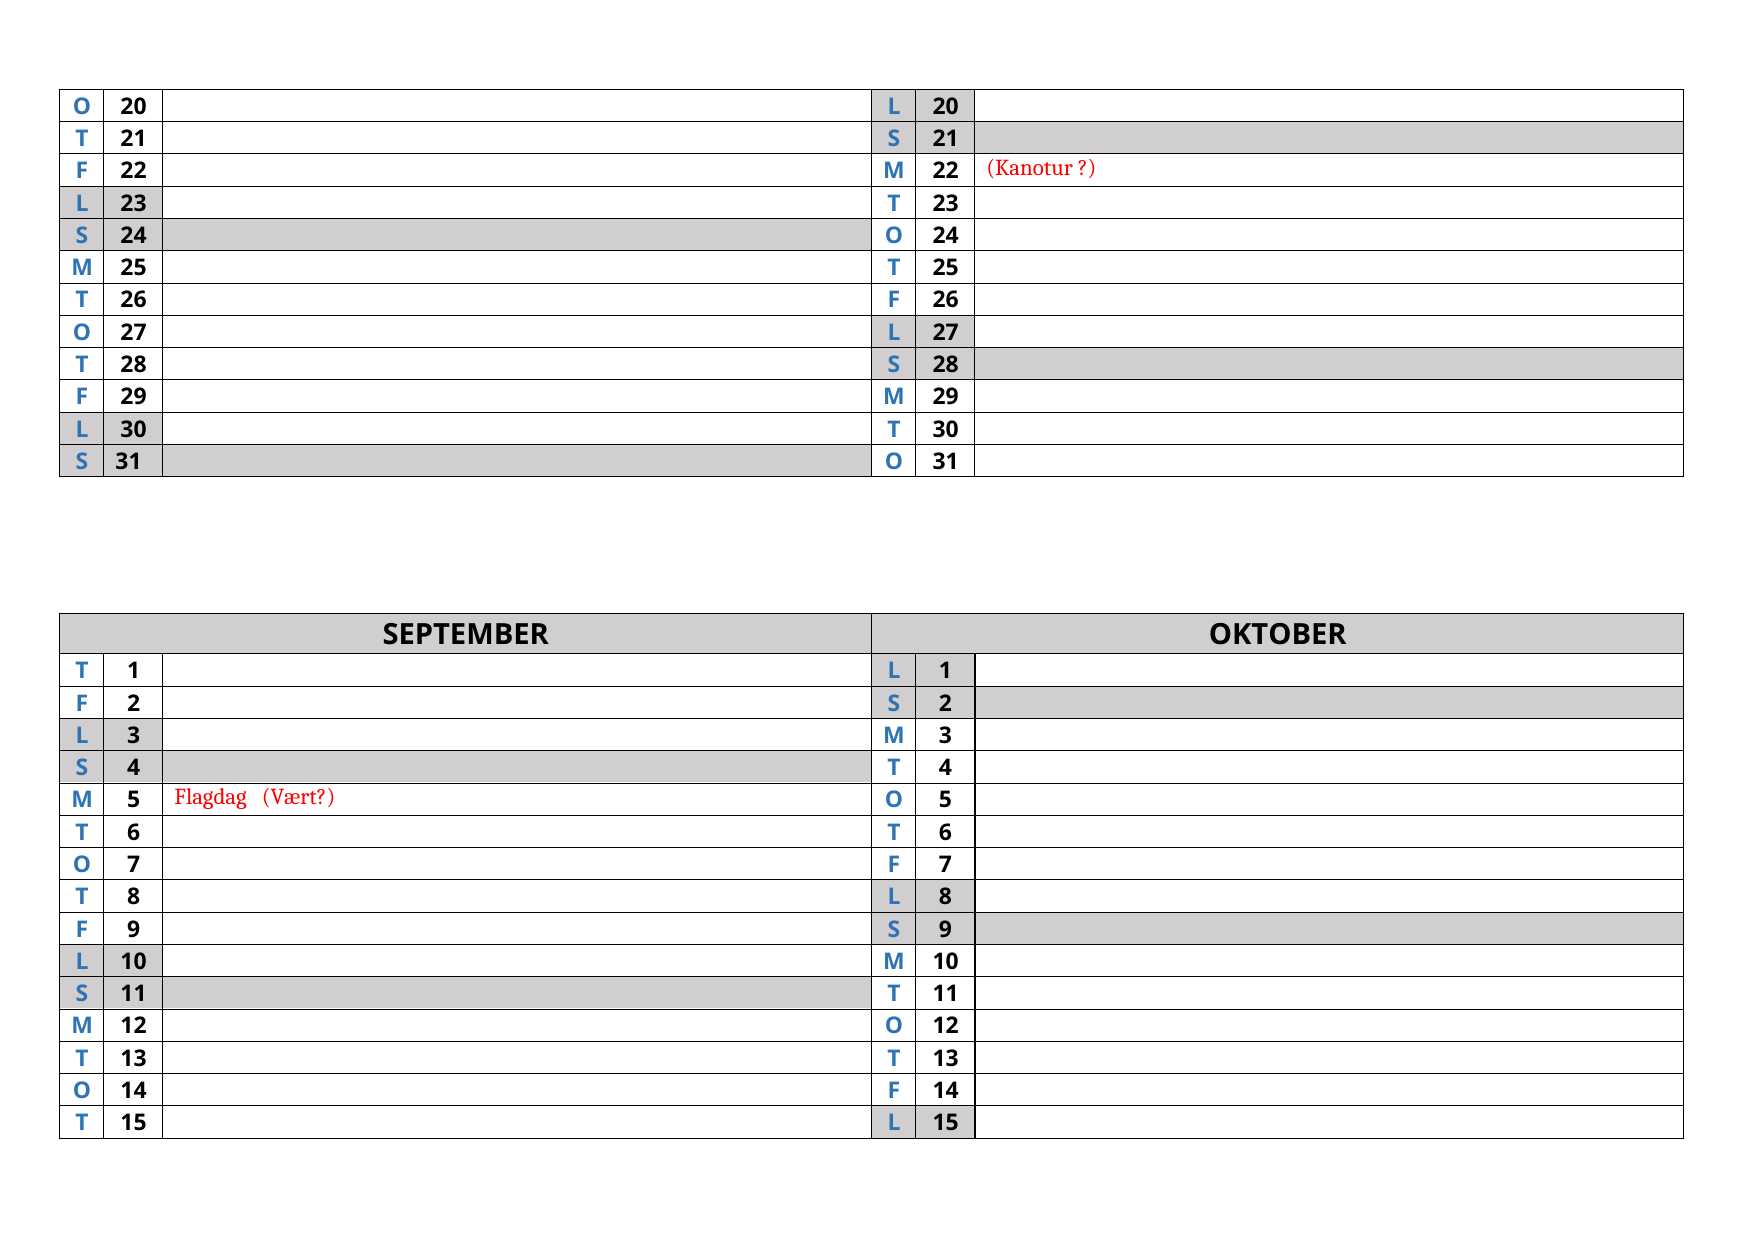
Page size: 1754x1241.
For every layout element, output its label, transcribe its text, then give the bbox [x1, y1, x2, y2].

table_cell [975, 348, 1683, 379]
table_cell 25 [916, 251, 974, 282]
table_cell 28 [916, 348, 974, 379]
table_cell S [60, 751, 103, 782]
table_cell 7 [104, 848, 162, 879]
table_cell [976, 1042, 1683, 1073]
table_cell [975, 284, 1683, 315]
table_cell O [60, 848, 103, 879]
table_cell L [872, 880, 915, 912]
table_cell S [872, 913, 915, 944]
table_cell L [60, 413, 103, 444]
table_header SEPTEMBER [60, 614, 871, 653]
table_cell 6 [916, 816, 974, 847]
table_cell 28 [104, 348, 162, 379]
table_cell [976, 913, 1683, 944]
table_cell L [872, 1106, 915, 1138]
table_cell F [872, 848, 915, 879]
table_cell O [60, 1074, 103, 1105]
table_cell S [60, 219, 103, 250]
table_cell 6 [104, 816, 162, 847]
table_cell L [872, 90, 915, 121]
table_cell T [60, 122, 103, 153]
table_cell 13 [916, 1042, 974, 1073]
table_cell L [872, 654, 915, 686]
table_cell F [60, 913, 103, 944]
table_cell [163, 719, 871, 750]
table_cell [163, 848, 871, 879]
table_cell [163, 880, 871, 912]
table_cell [975, 251, 1683, 282]
table_cell [976, 1074, 1683, 1105]
table_cell 9 [916, 913, 974, 944]
table_cell [975, 316, 1683, 347]
table_cell F [60, 154, 103, 186]
table_cell [163, 154, 871, 186]
table_cell [975, 445, 1683, 476]
table_cell 27 [916, 316, 974, 347]
table_cell 29 [104, 380, 162, 412]
table_cell [163, 1106, 871, 1138]
table_cell T [872, 1042, 915, 1073]
table_cell 23 [104, 187, 162, 218]
table_cell [163, 1074, 871, 1105]
table_cell 20 [104, 90, 162, 121]
table_cell F [872, 284, 915, 315]
table_cell 2 [104, 687, 162, 718]
table_cell [976, 880, 1683, 912]
table_cell 24 [916, 219, 974, 250]
table_cell [975, 413, 1683, 444]
table_cell T [872, 187, 915, 218]
table_cell [163, 413, 871, 444]
table_cell [975, 122, 1683, 153]
table_cell 27 [104, 316, 162, 347]
table_cell 30 [104, 413, 162, 444]
table_cell [976, 816, 1683, 847]
table_cell 3 [916, 719, 974, 750]
table_cell [975, 380, 1683, 412]
table_cell 31 [916, 445, 974, 476]
table_cell T [60, 654, 103, 686]
table_cell O [60, 316, 103, 347]
table_cell 14 [104, 1074, 162, 1105]
table_cell 12 [104, 1010, 162, 1041]
table_cell 10 [104, 945, 162, 976]
table_cell L [60, 187, 103, 218]
table_cell [975, 219, 1683, 250]
table_cell 4 [104, 751, 162, 782]
table_cell 1 [916, 654, 974, 686]
table_cell S [60, 445, 103, 476]
table_cell [163, 687, 871, 718]
table_cell 29 [916, 380, 974, 412]
table_cell M [60, 251, 103, 282]
table_cell 5 [104, 784, 162, 815]
table_cell O [872, 219, 915, 250]
table_cell S [872, 687, 915, 718]
table_cell 23 [916, 187, 974, 218]
table_cell 14 [916, 1074, 974, 1105]
table_cell T [60, 348, 103, 379]
table_cell O [60, 90, 103, 121]
table_cell 26 [916, 284, 974, 315]
table_cell 3 [104, 719, 162, 750]
table_cell 22 [916, 154, 974, 186]
table_cell 21 [916, 122, 974, 153]
table_cell 22 [104, 154, 162, 186]
table_cell 12 [916, 1010, 974, 1041]
table_cell [163, 316, 871, 347]
table_cell [976, 784, 1683, 815]
table_cell T [60, 284, 103, 315]
table_cell O [872, 445, 915, 476]
table_cell [163, 913, 871, 944]
table_cell 26 [104, 284, 162, 315]
table_cell T [872, 977, 915, 1008]
table_cell M [872, 154, 915, 186]
table_cell F [60, 380, 103, 412]
table_cell 25 [104, 251, 162, 282]
table_cell L [872, 316, 915, 347]
table_cell [976, 751, 1683, 782]
table_cell 21 [104, 122, 162, 153]
table_cell [163, 445, 871, 476]
table_cell [163, 219, 871, 250]
table_cell T [872, 251, 915, 282]
table_cell O [872, 1010, 915, 1041]
table_cell [976, 687, 1683, 718]
table_cell 7 [916, 848, 974, 879]
table_cell S [60, 977, 103, 1008]
table_cell 10 [916, 945, 974, 976]
table_cell 11 [104, 977, 162, 1008]
table_cell L [60, 719, 103, 750]
table_cell [163, 1010, 871, 1041]
table_cell [163, 816, 871, 847]
table_cell [163, 90, 871, 121]
table_cell [163, 751, 871, 782]
table_cell [163, 977, 871, 1008]
table_cell [976, 977, 1683, 1008]
table_cell [163, 380, 871, 412]
table_cell 1 [104, 654, 162, 686]
table_cell [163, 122, 871, 153]
table_cell F [60, 687, 103, 718]
table_cell [163, 1042, 871, 1073]
table_cell 4 [916, 751, 974, 782]
table_cell 24 [104, 219, 162, 250]
table_cell 15 [916, 1106, 974, 1138]
table_cell [976, 848, 1683, 879]
table_cell [163, 348, 871, 379]
table_cell [163, 284, 871, 315]
table_cell S [872, 348, 915, 379]
table_cell [163, 654, 871, 686]
table_cell [975, 90, 1683, 121]
table_cell 13 [104, 1042, 162, 1073]
table_cell 8 [916, 880, 974, 912]
table_cell [976, 945, 1683, 976]
table_cell T [872, 413, 915, 444]
table_cell M [60, 784, 103, 815]
table_cell M [872, 719, 915, 750]
table_cell 11 [916, 977, 974, 1008]
table_cell 8 [104, 880, 162, 912]
table_cell O [872, 784, 915, 815]
table_cell L [60, 945, 103, 976]
table_cell 20 [916, 90, 974, 121]
table_header OKTOBER [872, 614, 1683, 653]
table_cell Flagdag (Vært?) [163, 784, 871, 815]
table_cell [163, 945, 871, 976]
table_cell T [60, 1042, 103, 1073]
table_cell [163, 187, 871, 218]
table_cell [976, 719, 1683, 750]
table_cell S [872, 122, 915, 153]
table_cell [163, 251, 871, 282]
table_cell [976, 654, 1683, 686]
table_cell 2 [916, 687, 974, 718]
table_cell [976, 1106, 1683, 1138]
table_cell [976, 1010, 1683, 1041]
table_cell 31 [104, 445, 162, 476]
table_cell 30 [916, 413, 974, 444]
table_cell T [60, 816, 103, 847]
table_cell M [872, 380, 915, 412]
table_cell T [872, 751, 915, 782]
table_cell (Kanotur ?) [975, 154, 1683, 186]
table_cell M [872, 945, 915, 976]
table_cell F [872, 1074, 915, 1105]
table_cell [975, 187, 1683, 218]
table_cell 9 [104, 913, 162, 944]
table_cell 5 [916, 784, 974, 815]
table_cell M [60, 1010, 103, 1041]
table_cell T [60, 880, 103, 912]
table_cell T [60, 1106, 103, 1138]
table_cell T [872, 816, 915, 847]
table_cell 15 [104, 1106, 162, 1138]
